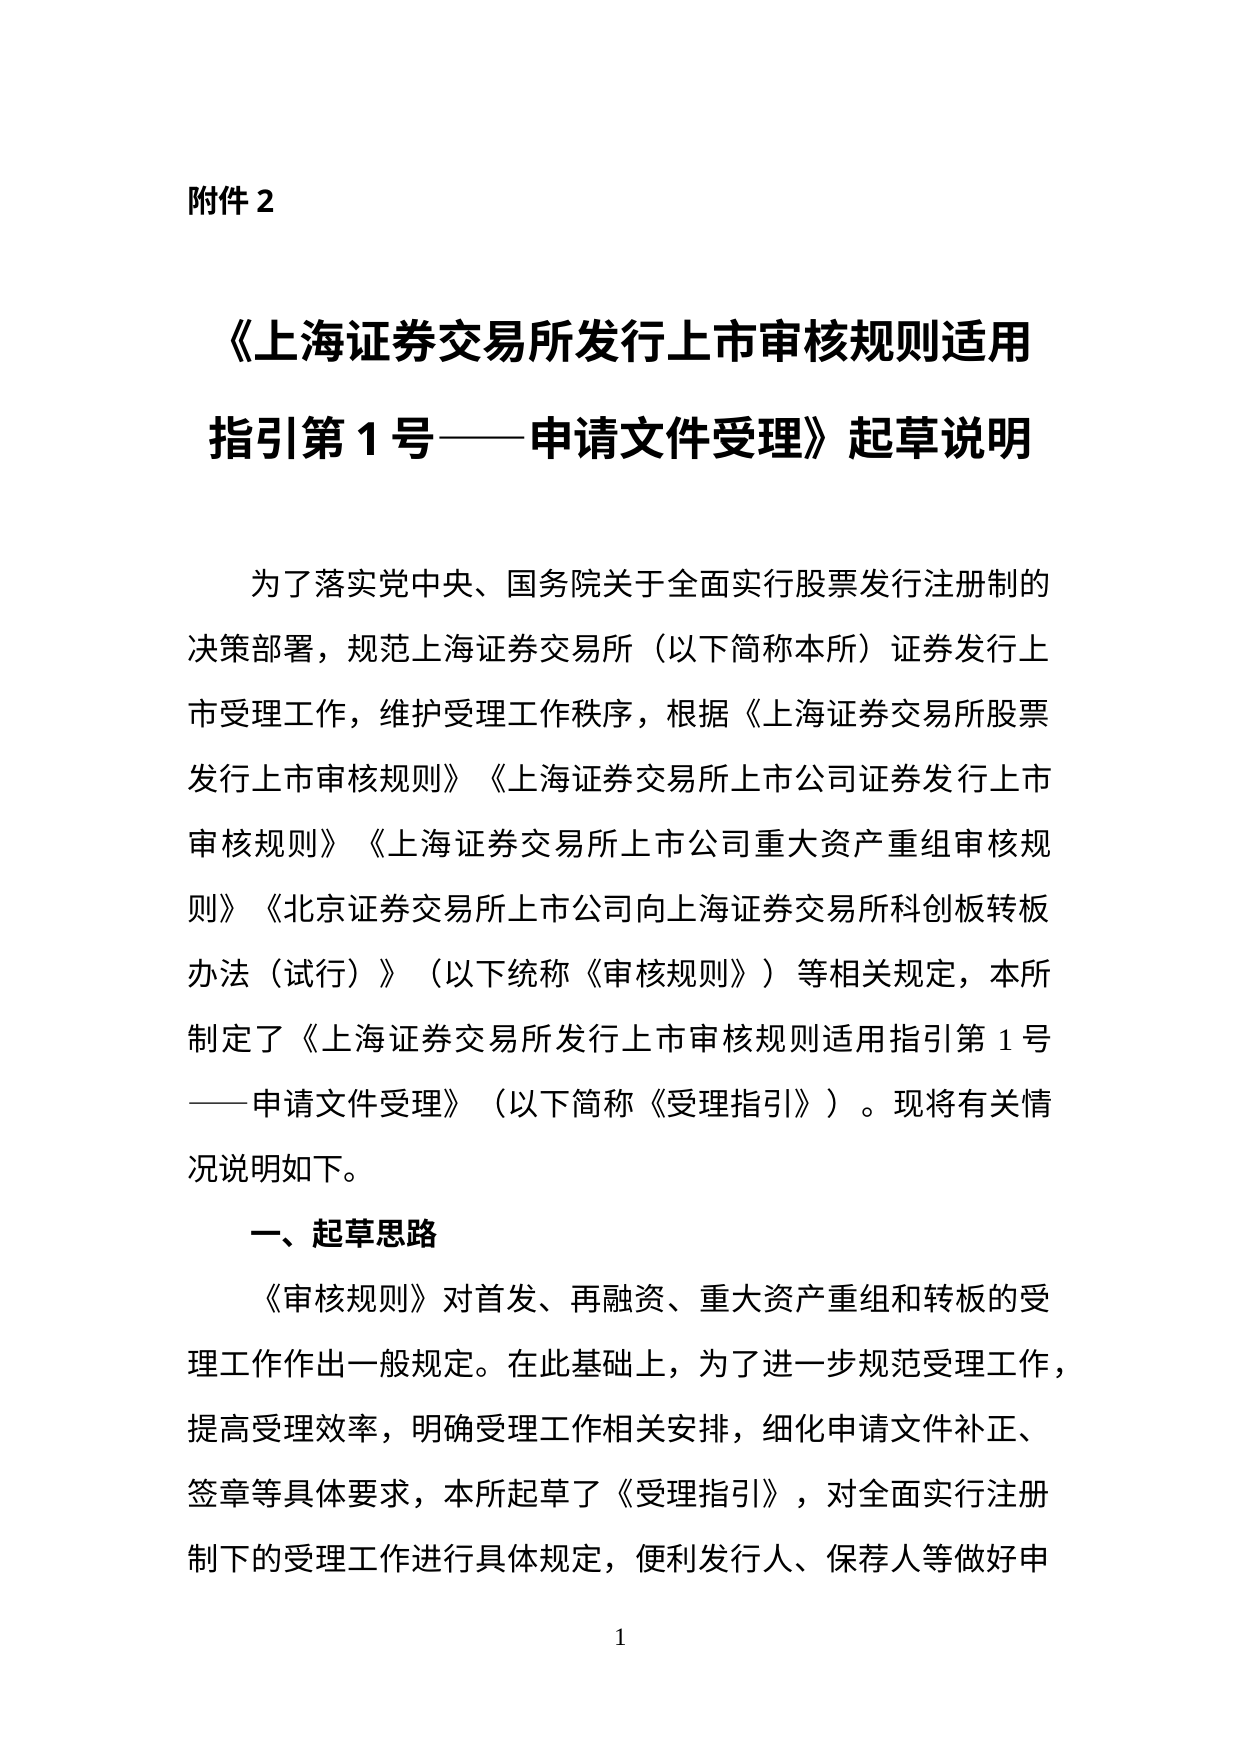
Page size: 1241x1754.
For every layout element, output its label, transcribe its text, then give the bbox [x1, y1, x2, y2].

text 《上海证券交易所发行上市审核规则适用指引第1号——申请文件受理》起草说明 [187, 289, 1053, 484]
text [187, 1264, 1053, 1589]
text 附件2 [187, 162, 1053, 224]
text 为了落实党中央、国务院关于全面实行股票发行注册制的决策部署，规范上海证券交易所（以下简称本所）证券发行上市受理工作，维护受理工作秩序，根据《上海证券交易所股票发行上市审核规则》《上海证券交易所上市公司证券发行上市审核规则》《上海证券交易所上市公司重大资产重组审核规则》《北京证券交易所上市公司向上海证券交易所科创板转板办法（试行）》（以下统称《审核规则》）等相关规定，本所制定了《上海证券交易所发行上市审核规则适用指引第1号——申请文件受理》（以下简称《受理指引》）。现将有关情况说明如下。 [187, 549, 1053, 1199]
text 一、起草思路 [187, 1199, 1053, 1264]
